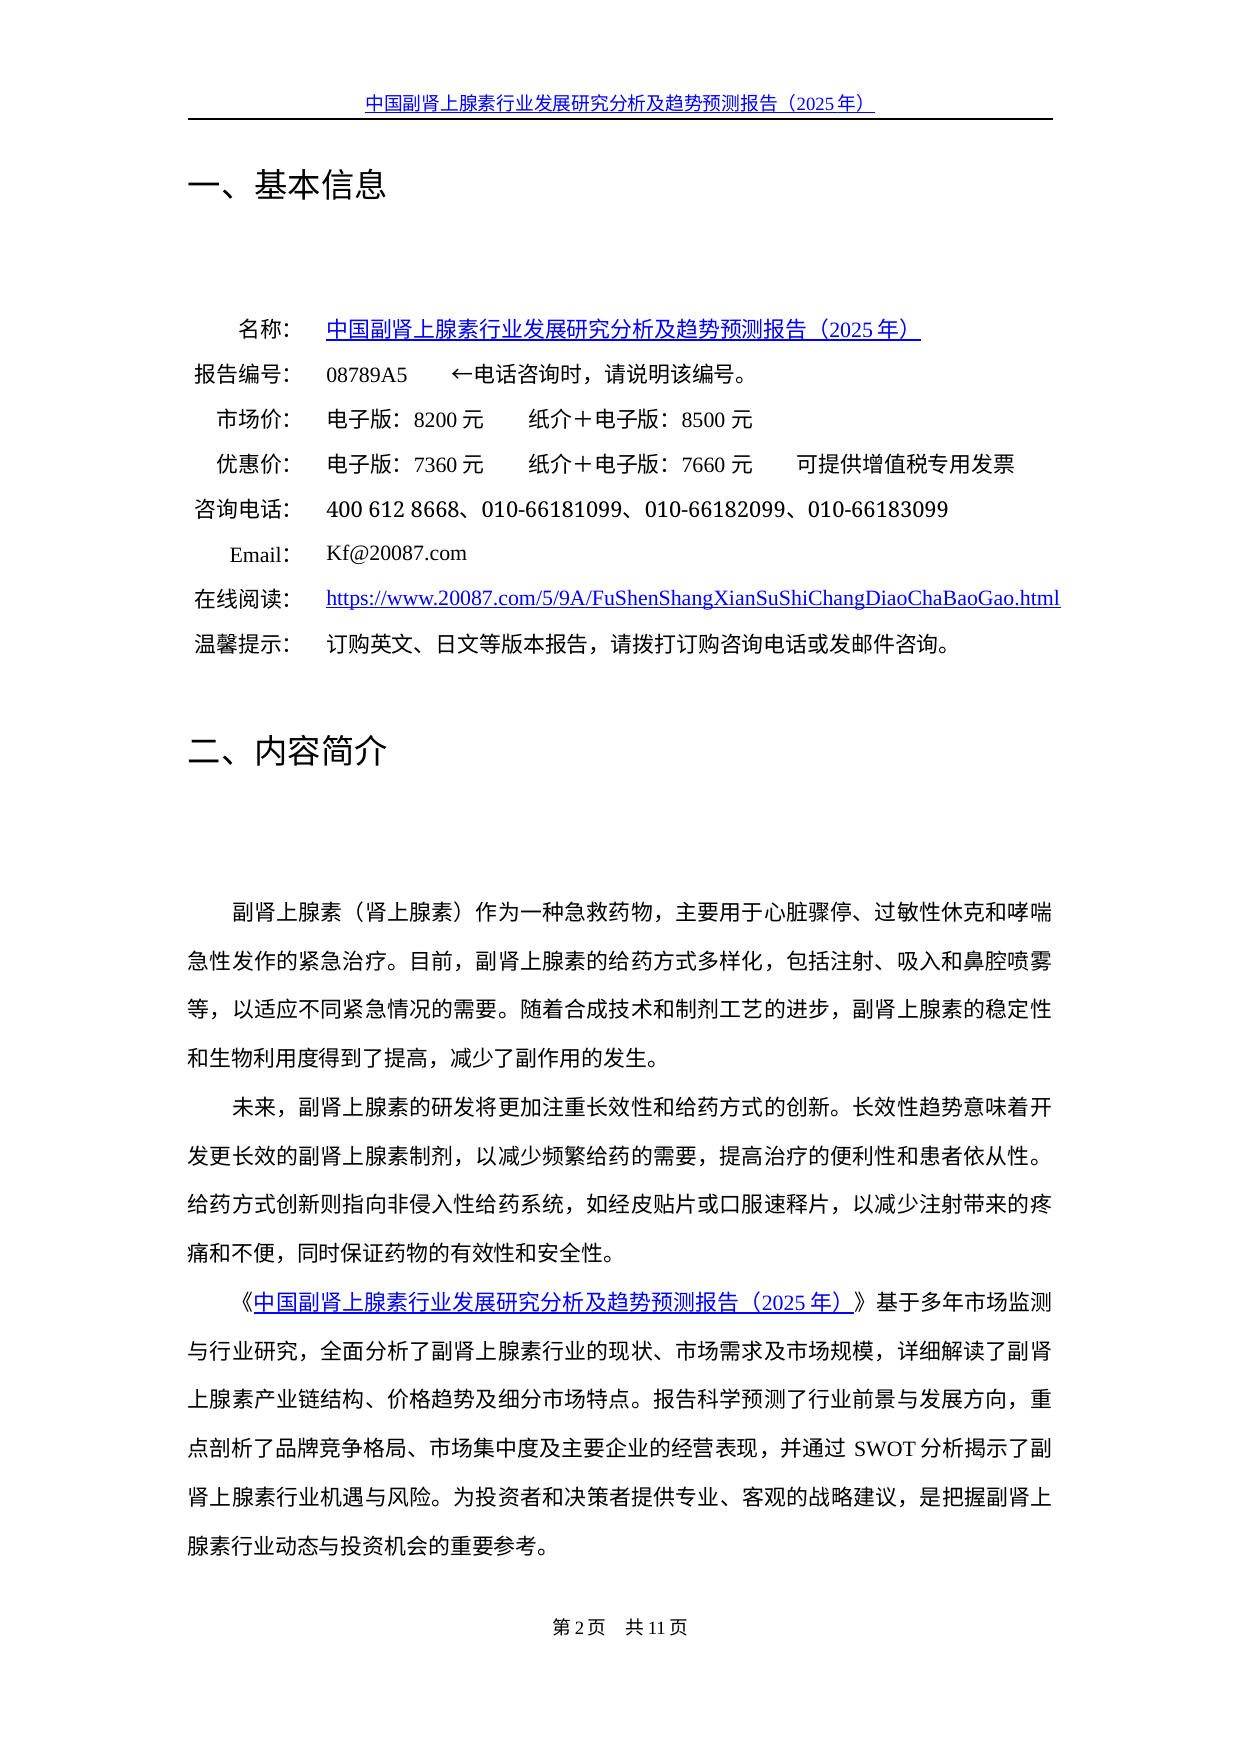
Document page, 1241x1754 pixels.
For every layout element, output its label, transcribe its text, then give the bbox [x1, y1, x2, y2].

table_cell 咨询电话： [167, 492, 315, 537]
table_header 中国副肾上腺素行业发展研究分析及趋势预测报告（2025年） [315, 312, 1073, 357]
table_cell [315, 582, 1073, 627]
table_header 名称： [167, 312, 315, 357]
table_cell 报告编号： [167, 357, 315, 402]
table_cell Kf@20087.com [315, 537, 1073, 582]
table_cell 优惠价： [167, 447, 315, 492]
table_cell 电子版：8200 元 纸介＋电子版：8500 元 [315, 402, 1073, 447]
title 一、基本信息 [187, 150, 1053, 215]
title 二、内容简介 [187, 717, 1053, 782]
table_cell Email： [167, 537, 315, 582]
table_cell 08789A5 ←电话咨询时，请说明该编号。 [315, 357, 1073, 402]
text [187, 894, 1053, 1561]
table_cell 电子版：7360 元 纸介＋电子版：7660 元 可提供增值税专用发票 [315, 447, 1073, 492]
table_cell 市场价： [167, 402, 315, 447]
table_cell 订购英文、日文等版本报告，请拨打订购咨询电话或发邮件咨询。 [315, 627, 1073, 672]
table_cell 在线阅读： [167, 582, 315, 627]
table_cell 温馨提示： [167, 627, 315, 672]
table_cell 400 612 8668、010-66181099、010-66182099、010-66183099 [315, 492, 1073, 537]
